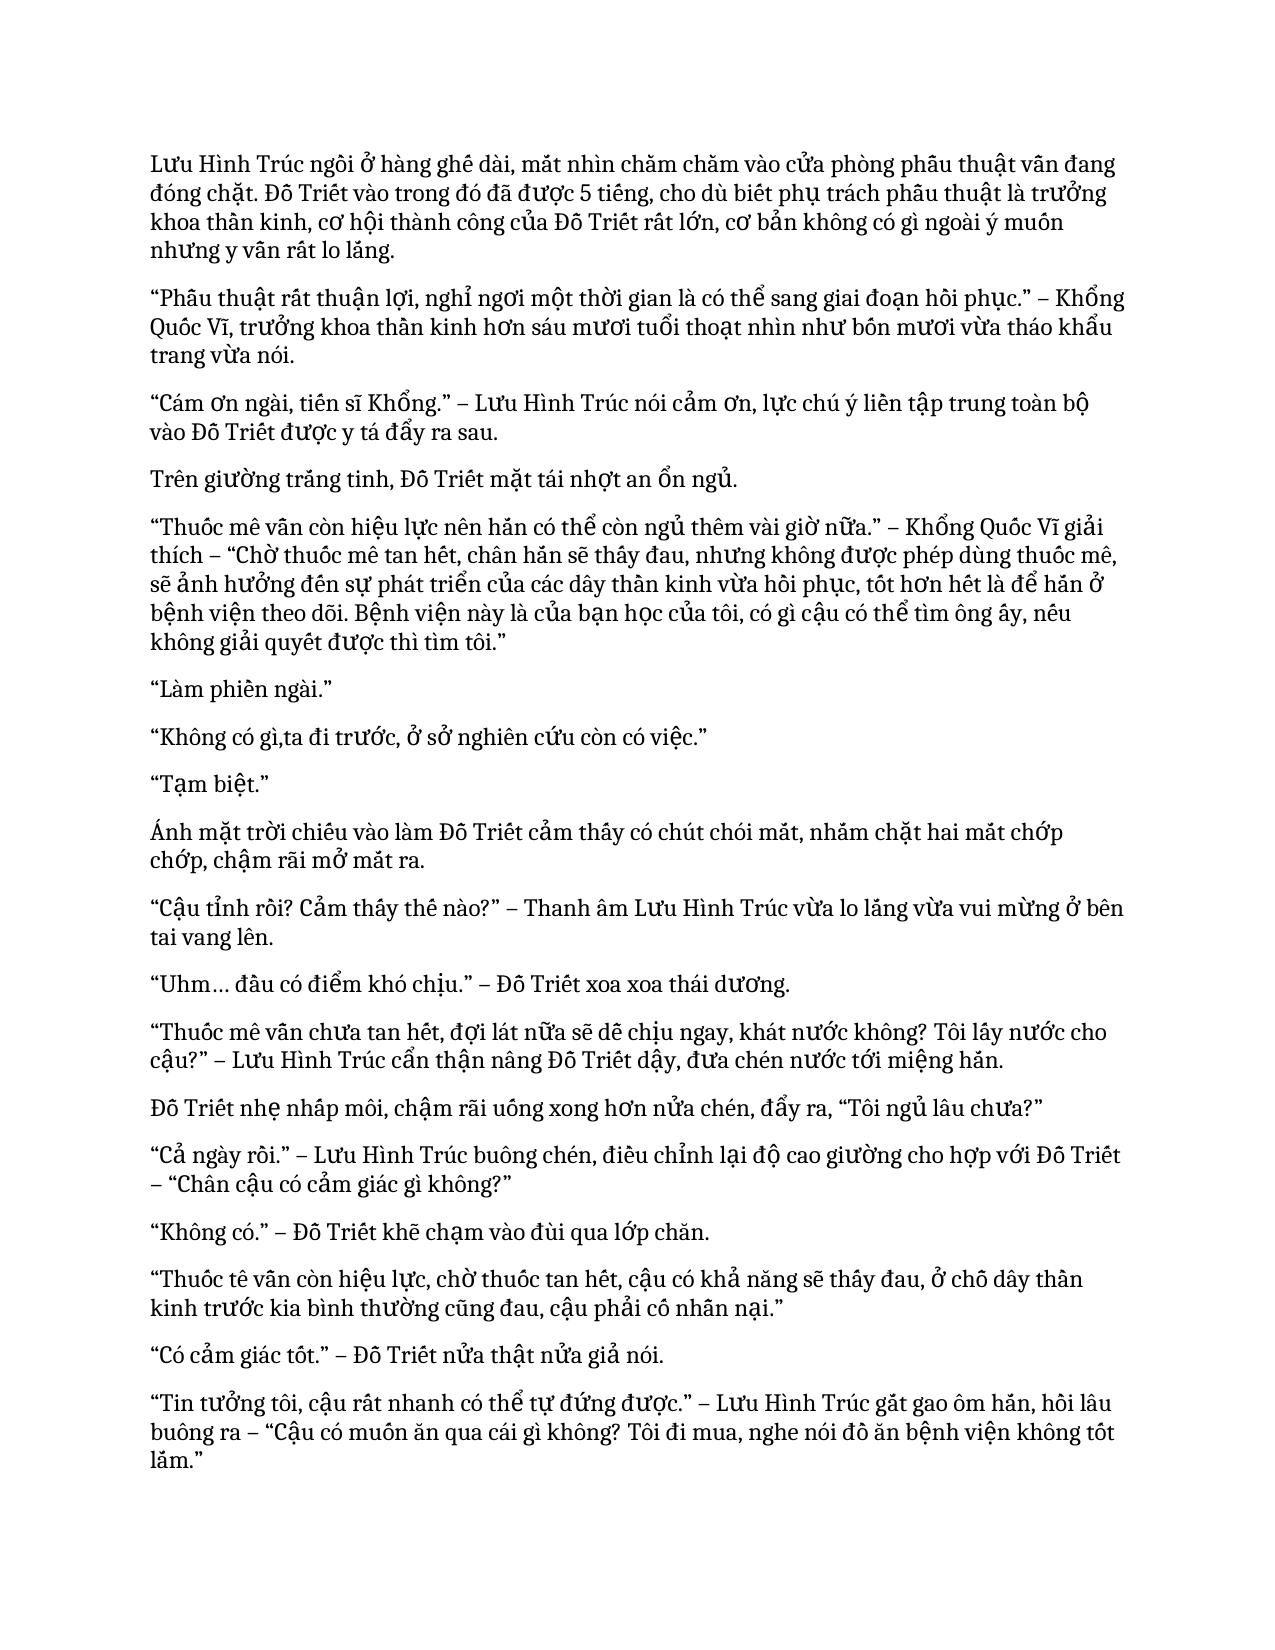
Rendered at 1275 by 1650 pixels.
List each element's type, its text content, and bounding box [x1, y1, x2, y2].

text “Thuốc tê vẫn còn hiệu lực, chờ thuốc tan hết, cậu có khả năng sẽ thấy đau, ở chỗ dây thần kinh trước kia bình thường cũng đau, cậu phải cố nhẫn nại.” [150, 1265, 1125, 1322]
text “Làm phiền ngài.” [150, 675, 1125, 704]
text Lưu Hình Trúc ngồi ở hàng ghế dài, mắt nhìn chằm chằm vào cửa phòng phẫu thuật vẫn đang đóng chặt. Đỗ Triết vào trong đó đã được 5 tiếng, cho dù biết phụ trách phẫu thuật là trưởng khoa thần kinh, cơ hội thành công của Đỗ Triết rất lớn, cơ bản không có gì ngoài ý muốn nhưng y vẫn rất lo lắng. [150, 150, 1125, 265]
text “Cả ngày rồi.” – Lưu Hình Trúc buông chén, điều chỉnh lại độ cao giường cho hợp với Đỗ Triết – “Chân cậu có cảm giác gì không?” [150, 1141, 1125, 1199]
text Ánh mặt trời chiếu vào làm Đỗ Triết cảm thấy có chút chói mắt, nhắm chặt hai mắt chớp chớp, chậm rãi mở mắt ra. [150, 817, 1125, 875]
text “Cậu tỉnh rồi? Cảm thấy thế nào?” – Thanh âm Lưu Hình Trúc vừa lo lắng vừa vui mừng ở bên tai vang lên. [150, 894, 1125, 951]
text “Không có.” – Đỗ Triết khẽ chạm vào đùi qua lớp chăn. [150, 1217, 1125, 1246]
text “Có cảm giác tốt.” – Đỗ Triết nửa thật nửa giả nói. [150, 1341, 1125, 1370]
text “Thuốc mê vẫn còn hiệu lực nên hắn có thể còn ngủ thêm vài giờ nữa.” – Khổng Quốc Vĩ giải thích – “Chờ thuốc mê tan hết, chân hắn sẽ thấy đau, nhưng không được phép dùng thuốc mê, sẽ ảnh hưởng đến sự phát triển của các dây thần kinh vừa hồi phục, tốt hơn hết là để hắn ở bệnh viện theo dõi. Bệnh viện này là của bạn học của tôi, có gì cậu có thể tìm ông ấy, nếu không giải quyết được thì tìm tôi.” [150, 512, 1125, 656]
text “Không có gì,ta đi trước, ở sở nghiên cứu còn có việc.” [150, 722, 1125, 751]
text Đỗ Triết nhẹ nhấp môi, chậm rãi uống xong hơn nửa chén, đẩy ra, “Tôi ngủ lâu chưa?” [150, 1094, 1125, 1122]
text “Tin tưởng tôi, cậu rất nhanh có thể tự đứng được.” – Lưu Hình Trúc gắt gao ôm hắn, hồi lâu buông ra – “Cậu có muốn ăn qua cái gì không? Tôi đi mua, nghe nói đồ ăn bệnh viện không tốt lắm.” [150, 1389, 1125, 1475]
text “Uhm… đầu có điểm khó chịu.” – Đỗ Triết xoa xoa thái dương. [150, 970, 1125, 999]
text “Cám ơn ngài, tiến sĩ Khổng.” – Lưu Hình Trúc nói cảm ơn, lực chú ý liền tập trung toàn bộ vào Đỗ Triết được y tá đẩy ra sau. [150, 389, 1125, 446]
text Trên giường trắng tinh, Đỗ Triết mặt tái nhợt an ổn ngủ. [150, 465, 1125, 494]
text “Tạm biệt.” [150, 770, 1125, 799]
text “Phẫu thuật rất thuận lợi, nghỉ ngơi một thời gian là có thể sang giai đoạn hồi phục.” – Khổng Quốc Vĩ, trưởng khoa thần kinh hơn sáu mươi tuổi thoạt nhìn như bốn mươi vừa tháo khẩu trang vừa nói. [150, 284, 1125, 370]
text “Thuốc mê vẫn chưa tan hết, đợi lát nữa sẽ dễ chịu ngay, khát nước không? Tôi lấy nước cho cậu?” – Lưu Hình Trúc cẩn thận nâng Đỗ Triết dậy, đưa chén nước tới miệng hắn. [150, 1017, 1125, 1075]
